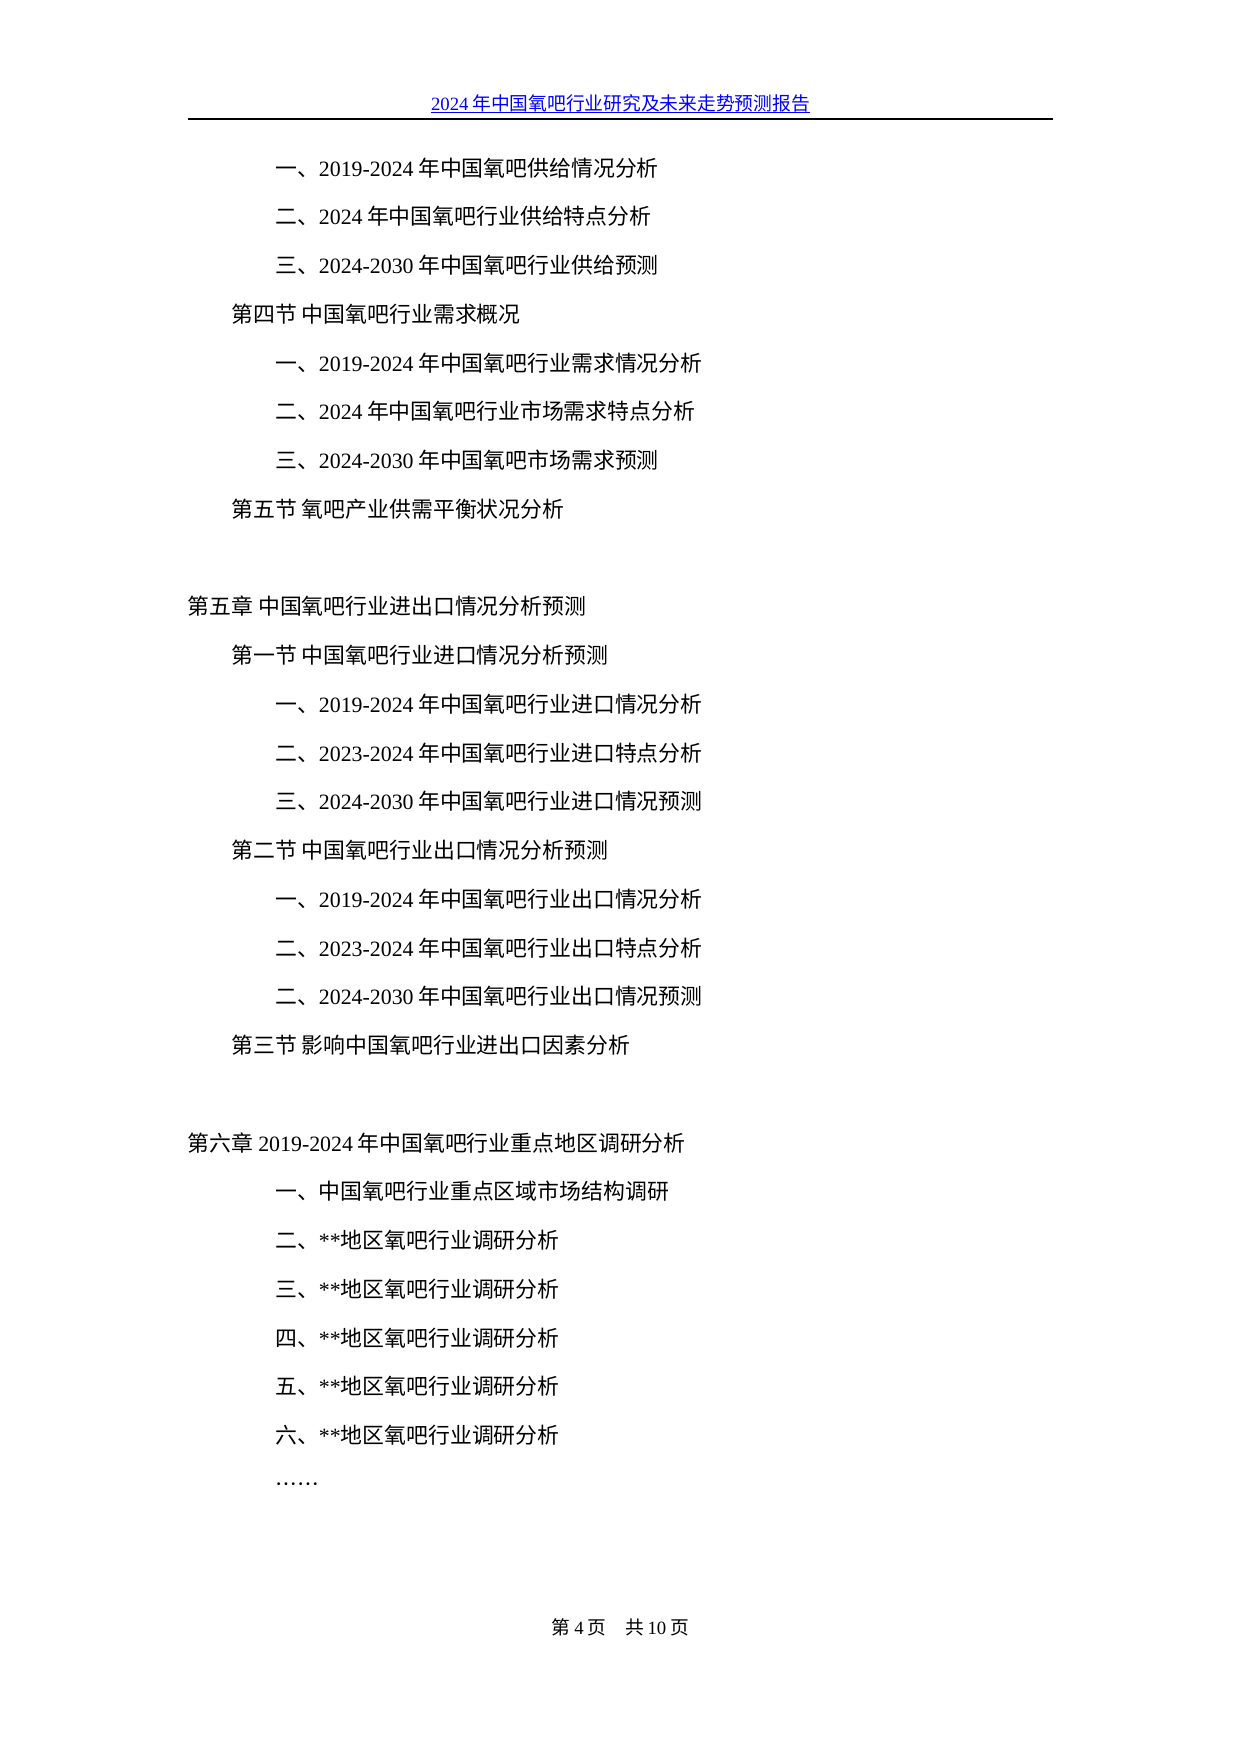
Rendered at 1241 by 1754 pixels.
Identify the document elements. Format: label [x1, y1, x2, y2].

text [187, 150, 1053, 1499]
